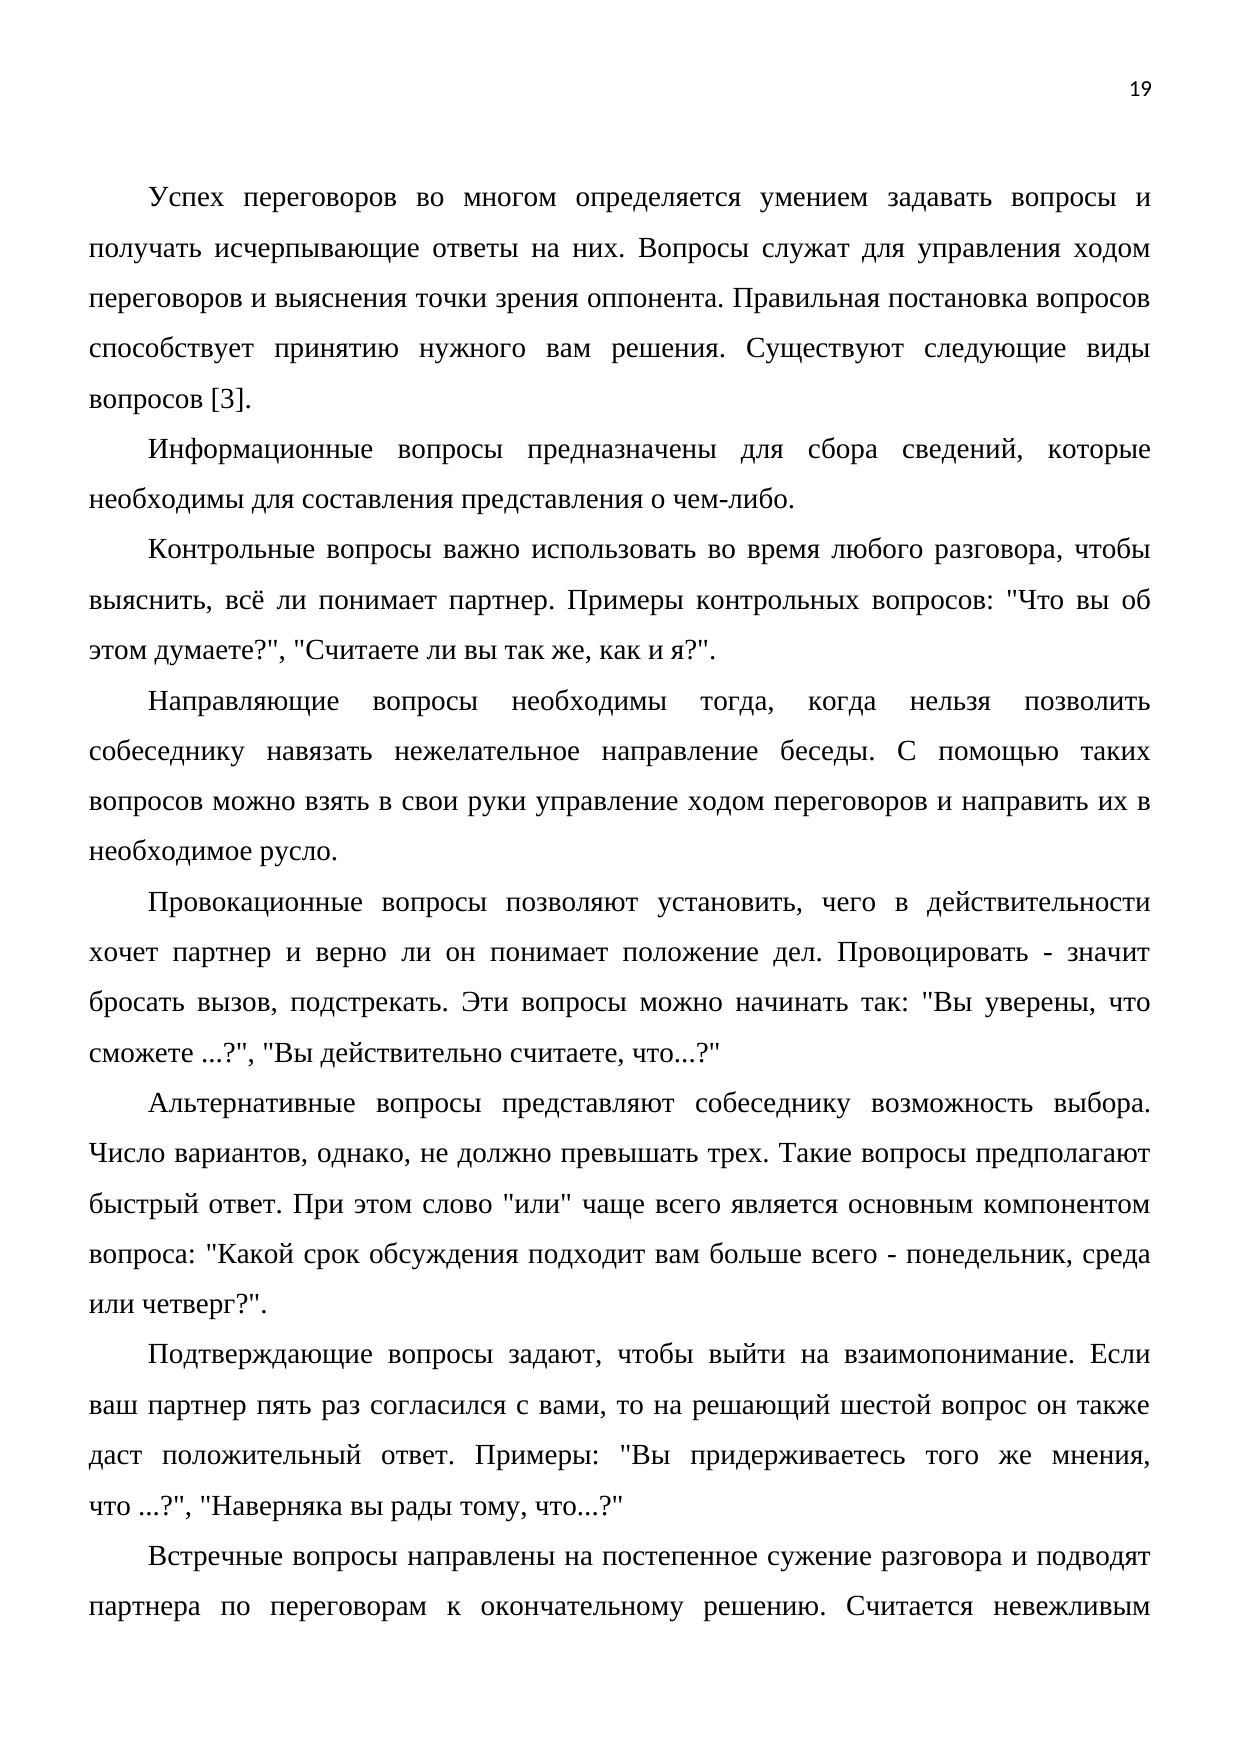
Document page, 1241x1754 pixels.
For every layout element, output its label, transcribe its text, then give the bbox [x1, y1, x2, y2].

text Альтернативные вопросы представляют собеседнику возможность выбора. Число вариантов, однако, не должно превышать трех. Такие вопросы предполагают быстрый ответ. При этом слово "или" чаще всего является основным компонентом вопроса: "Какой срок обсуждения подходит вам больше всего - понедельник, среда или четверг?". [89, 1085, 1152, 1320]
text Успех переговоров во многом определяется умением задавать вопросы и получать исчерпывающие ответы на них. Вопросы служат для управления ходом переговоров и выяснения точки зрения оппонента. Правильная постановка вопросов способствует принятию нужного вам решения. Существуют следующие виды вопросов [3]. [89, 179, 1152, 414]
text Информационные вопросы предназначены для сбора сведений, которые необходимы для составления представления о чем-либо. [89, 431, 1152, 515]
text Провокационные вопросы позволяют установить, чего в действительности хочет партнер и верно ли он понимает положение дел. Провоцировать - значит бросать вызов, подстрекать. Эти вопросы можно начинать так: "Вы уверены, что сможете ...?", "Вы действительно считаете, что...?" [89, 884, 1152, 1068]
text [89, 1538, 1152, 1622]
text Направляющие вопросы необходимы тогда, когда нельзя позволить собеседнику навязать нежелательное направление беседы. С помощью таких вопросов можно взять в свои руки управление ходом переговоров и направить их в необходимое русло. [89, 683, 1152, 867]
text Подтверждающие вопросы задают, чтобы выйти на взаимопонимание. Если ваш партнер пять раз согласился с вами, то на решающий шестой вопрос он также даст положительный ответ. Примеры: "Вы придерживаетесь того же мнения, что ...?", "Наверняка вы рады тому, что...?" [89, 1337, 1152, 1521]
text Контрольные вопросы важно использовать во время любого разговора, чтобы выяснить, всё ли понимает партнер. Примеры контрольных вопросов: "Что вы об этом думаете?", "Считаете ли вы так же, как и я?". [89, 532, 1152, 666]
